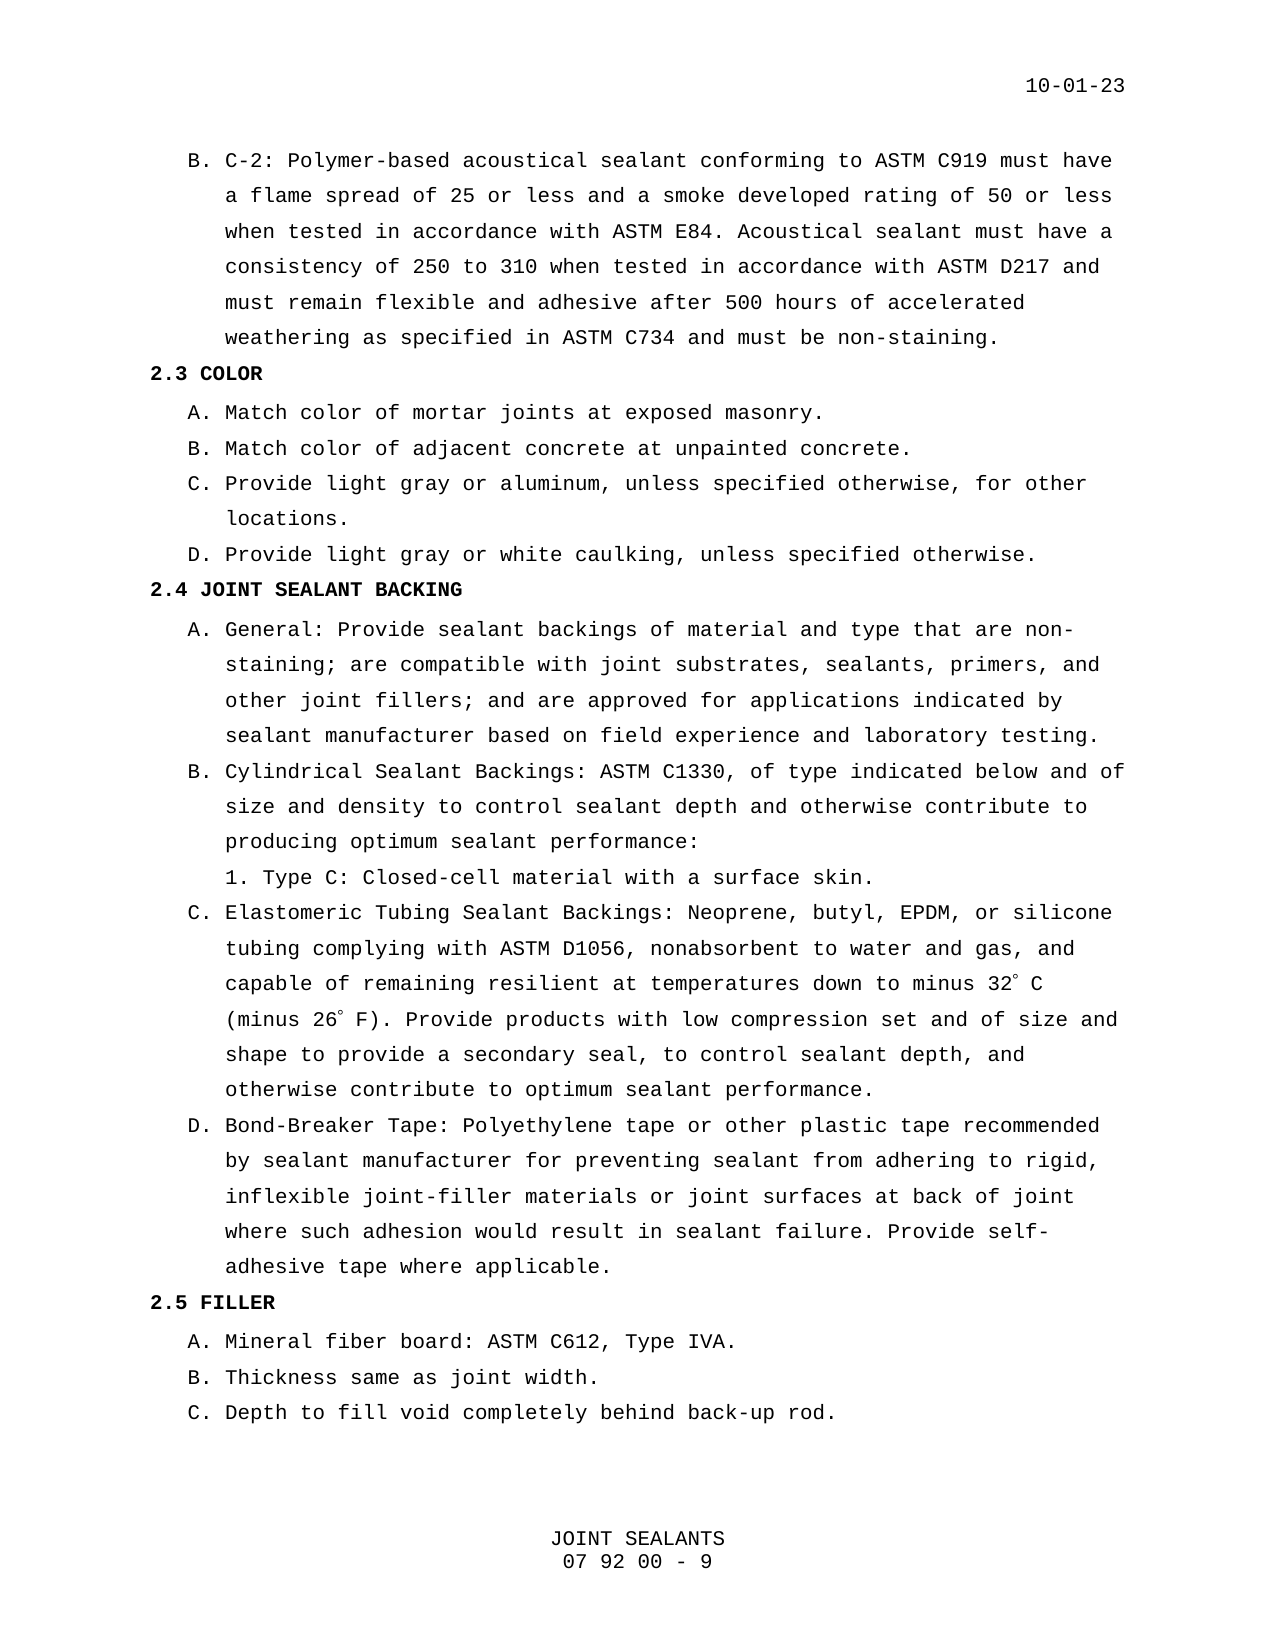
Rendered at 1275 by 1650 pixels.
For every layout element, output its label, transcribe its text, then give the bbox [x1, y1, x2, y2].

text 2.4 JOINT SEALANT BACKING [150, 579, 1125, 603]
text C. Depth to fill void completely behind back-up rod. [187, 1402, 1125, 1426]
text C. Elastomeric Tubing Sealant Backings: Neoprene, butyl, EPDM, or silicone tubing complying with ASTM D1056, nonabsorbent to water and gas, and capable of remaining resilient at temperatures down to minus 32 C (minus 26 F). Provide products with low compression set and of size and shape to provide a secondary seal, to control sealant depth, and otherwise contribute to optimum sealant performance. [187, 902, 1125, 1103]
text C. Provide light gray or aluminum, unless specified otherwise, for other locations. [187, 473, 1125, 532]
text 2.5 FILLER [150, 1292, 1125, 1316]
text 1. Type C: Closed-cell material with a surface skin. [225, 867, 1125, 891]
text A. General: Provide sealant backings of material and type that are non-staining; are compatible with joint substrates, sealants, primers, and other joint fillers; and are approved for applications indicated by sealant manufacturer based on field experience and laboratory testing. [187, 619, 1125, 749]
text B. Match color of adjacent concrete at unpainted concrete. [187, 438, 1125, 461]
text B. Cylindrical Sealant Backings: ASTM C1330, of type indicated below and of size and density to control sealant depth and otherwise contribute to producing optimum sealant performance: [187, 761, 1125, 855]
text D. Provide light gray or white caulking, unless specified otherwise. [187, 544, 1125, 567]
text 2.3 COLOR [150, 362, 1125, 386]
text D. Bond-Breaker Tape: Polyethylene tape or other plastic tape recommended by sealant manufacturer for preventing sealant from adhering to rigid, inflexible joint-filler materials or joint surfaces at back of joint where such adhesion would result in sealant failure. Provide self-adhesive tape where applicable. [187, 1115, 1125, 1280]
text A. Match color of mortar joints at exposed masonry. [187, 402, 1125, 426]
text A. Mineral fiber board: ASTM C612, Type IVA. [187, 1332, 1125, 1355]
text B. C-2: Polymer-based acoustical sealant conforming to ASTM C919 must have a flame spread of 25 or less and a smoke developed rating of 50 or less when tested in accordance with ASTM E84. Acoustical sealant must have a consistency of 250 to 310 when tested in accordance with ASTM D217 and must remain flexible and adhesive after 500 hours of accelerated weathering as specified in ASTM C734 and must be non-staining. [187, 150, 1125, 351]
text B. Thickness same as joint width. [187, 1367, 1125, 1391]
